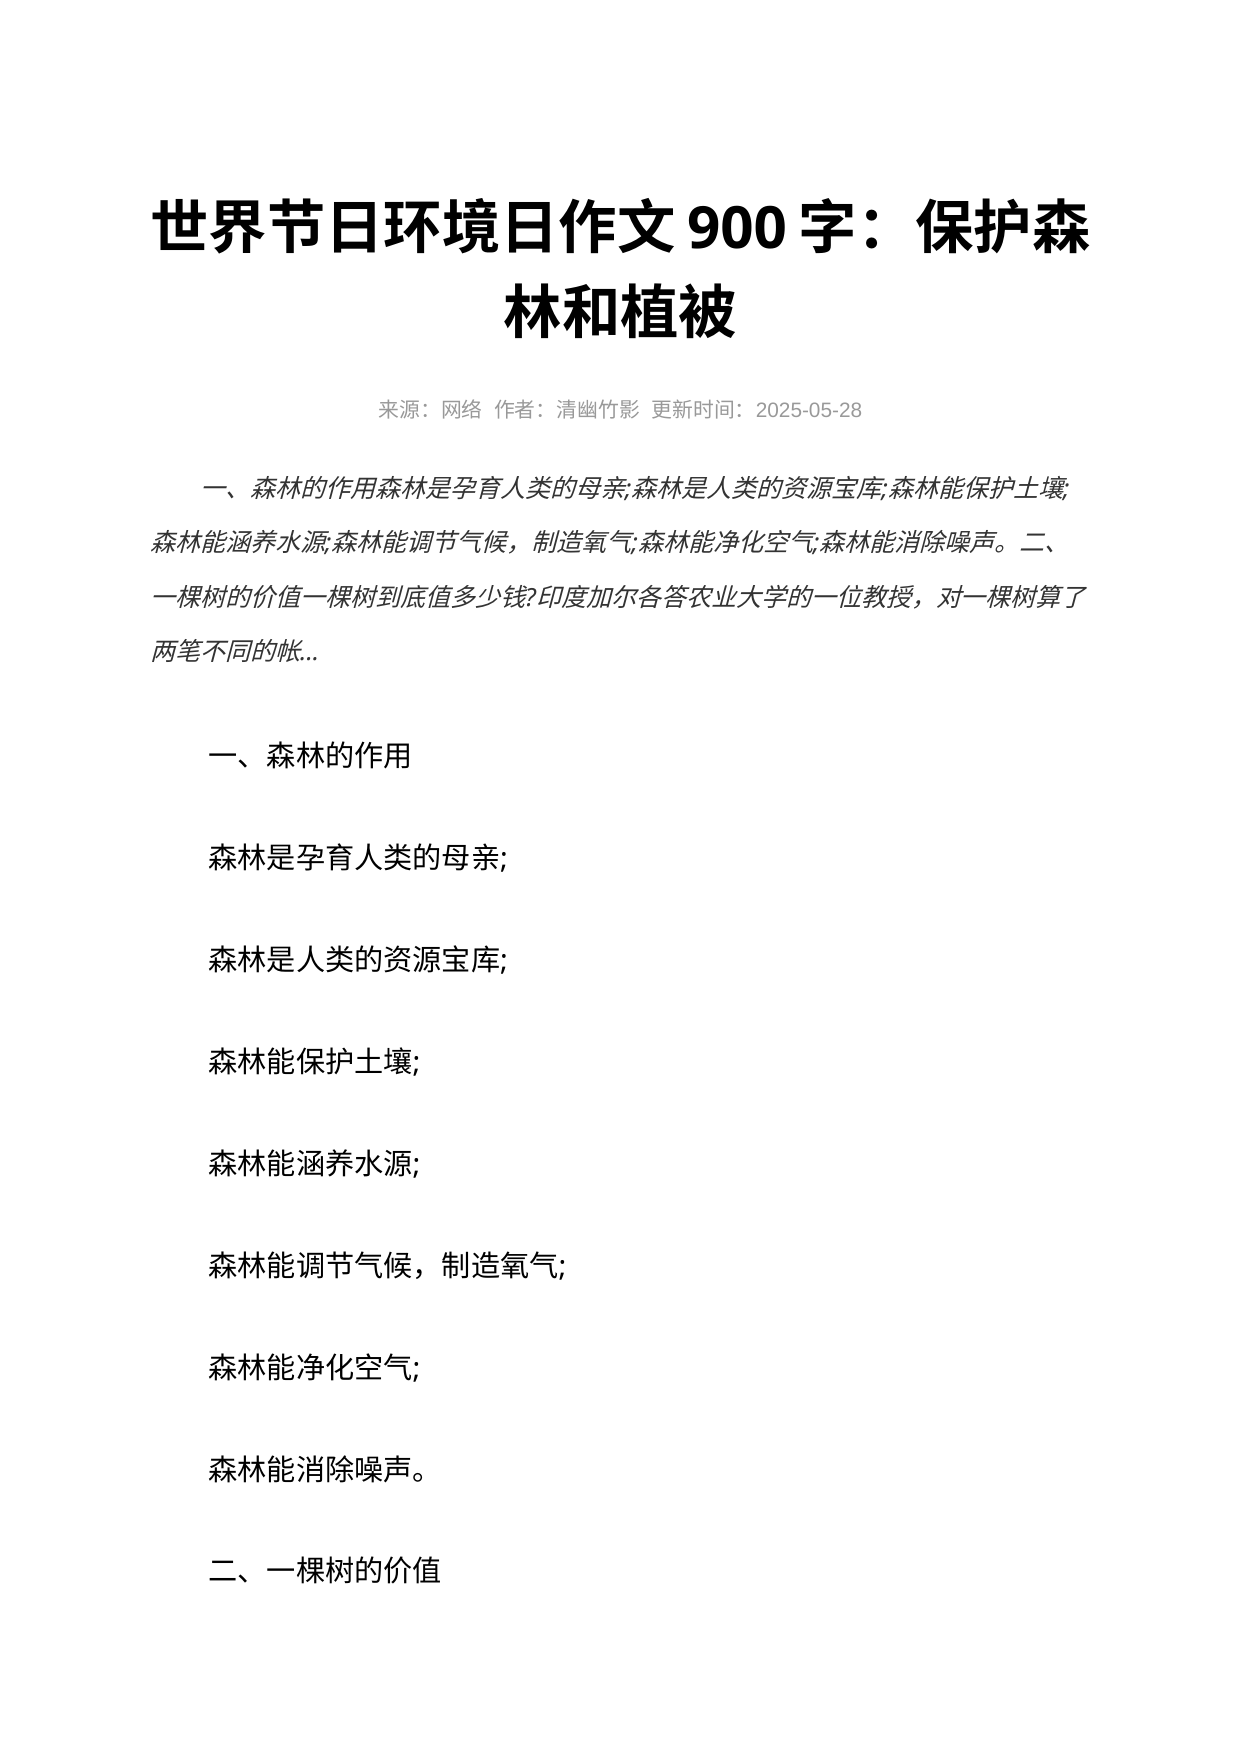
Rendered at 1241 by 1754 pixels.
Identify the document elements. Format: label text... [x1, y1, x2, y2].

text 森林是孕育人类的母亲; [150, 834, 1090, 877]
text 森林是人类的资源宝库; [150, 936, 1090, 979]
text 二、一棵树的价值 [150, 1548, 1090, 1590]
subtitle 世界节日环境日作文900字：保护森林和植被 [150, 181, 1090, 351]
text 森林能涵养水源; [150, 1140, 1090, 1183]
text 森林能调节气候，制造氧气; [150, 1242, 1090, 1285]
text 森林能消除噪声。 [150, 1446, 1090, 1488]
text 森林能保护土壤; [150, 1038, 1090, 1081]
text 森林能净化空气; [150, 1344, 1090, 1387]
text 来源：网络 作者：清幽竹影 更新时间：2025-05-28 [150, 397, 1090, 421]
text 一、森林的作用 [150, 733, 1090, 775]
text 一、森林的作用森林是孕育人类的母亲;森林是人类的资源宝库;森林能保护土壤;森林能涵养水源;森林能调节气候，制造氧气;森林能净化空气;森林能消除噪声。二、一棵树的价值一棵树到底值多少钱?印度加尔各答农业大学的一位教授，对一棵树算了两笔不同的帐... [150, 468, 1090, 668]
